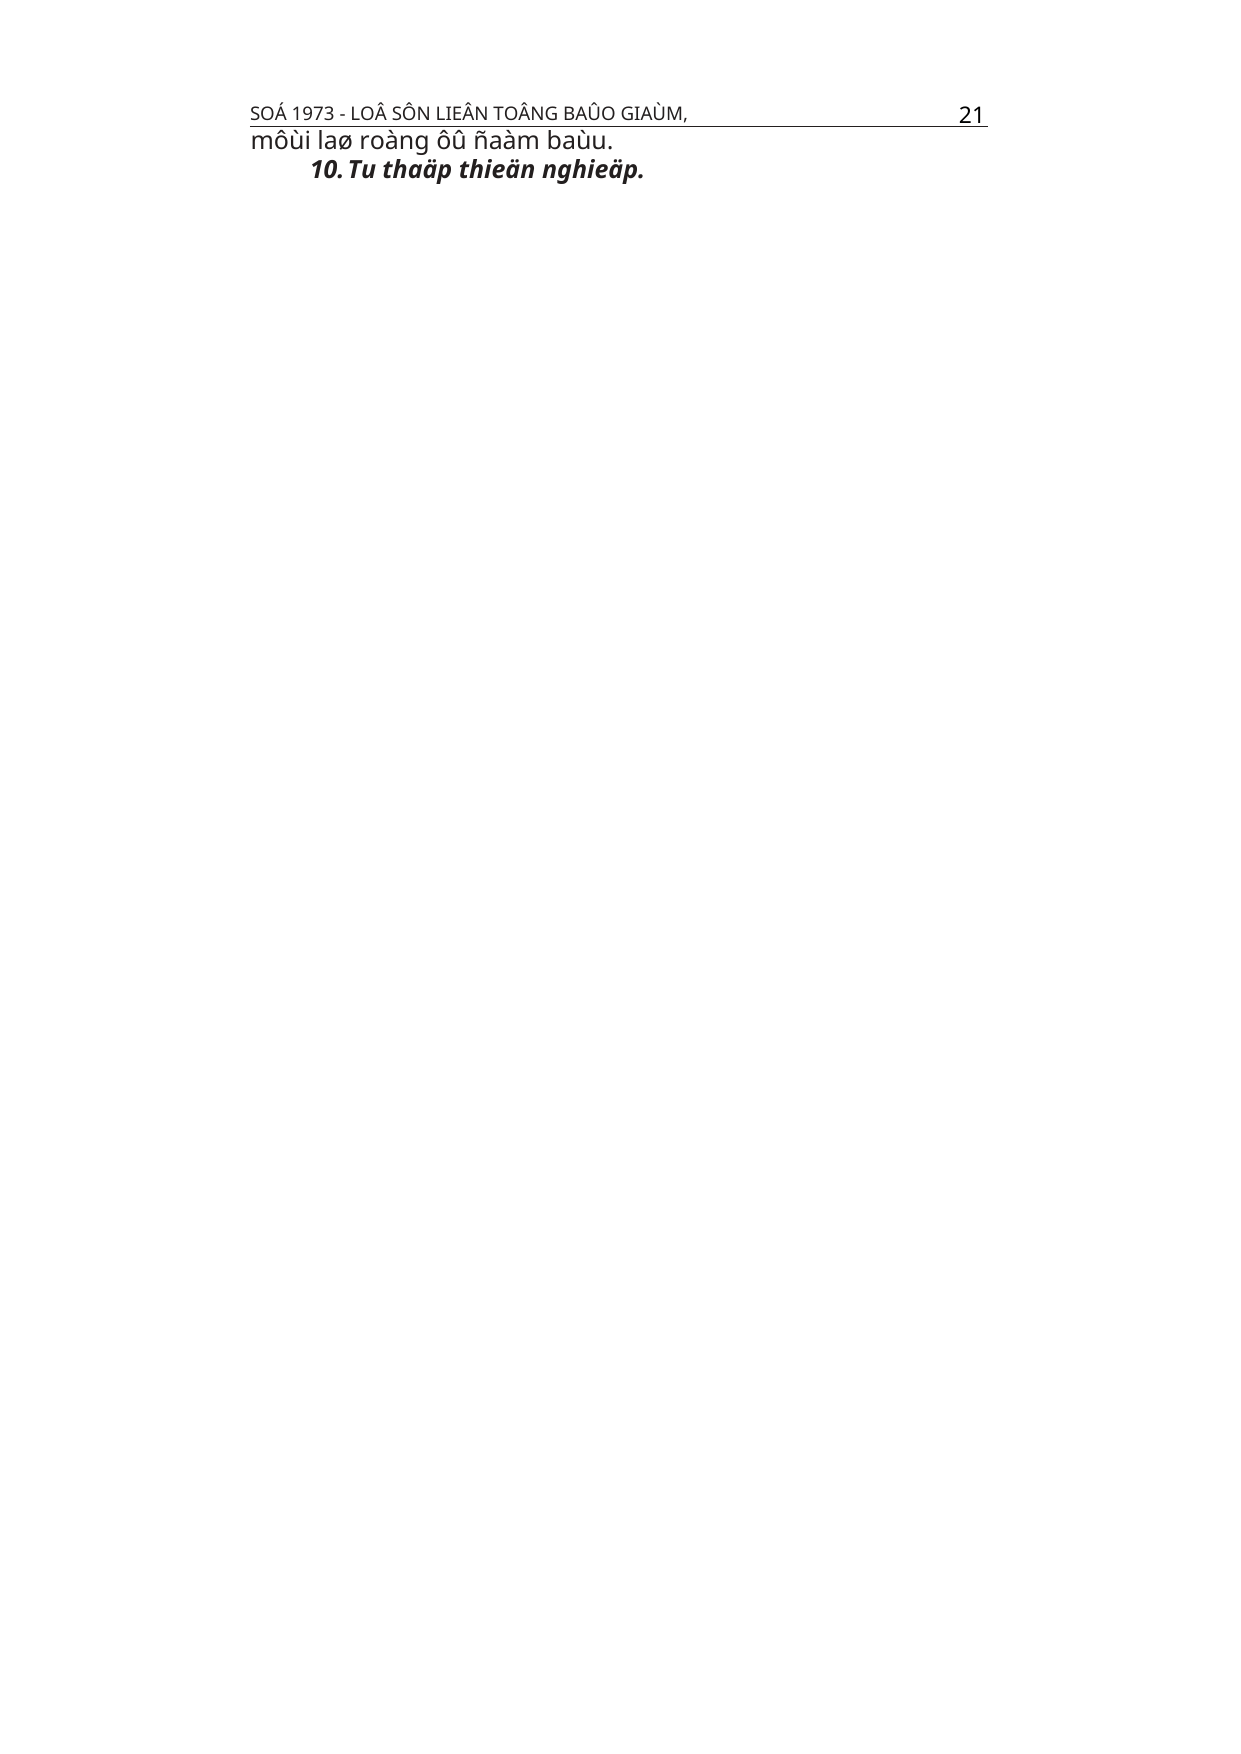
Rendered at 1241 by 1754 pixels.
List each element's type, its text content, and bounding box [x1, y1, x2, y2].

subtitle Tu thaäp thieän nghieäp. [309, 156, 1092, 184]
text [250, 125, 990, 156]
